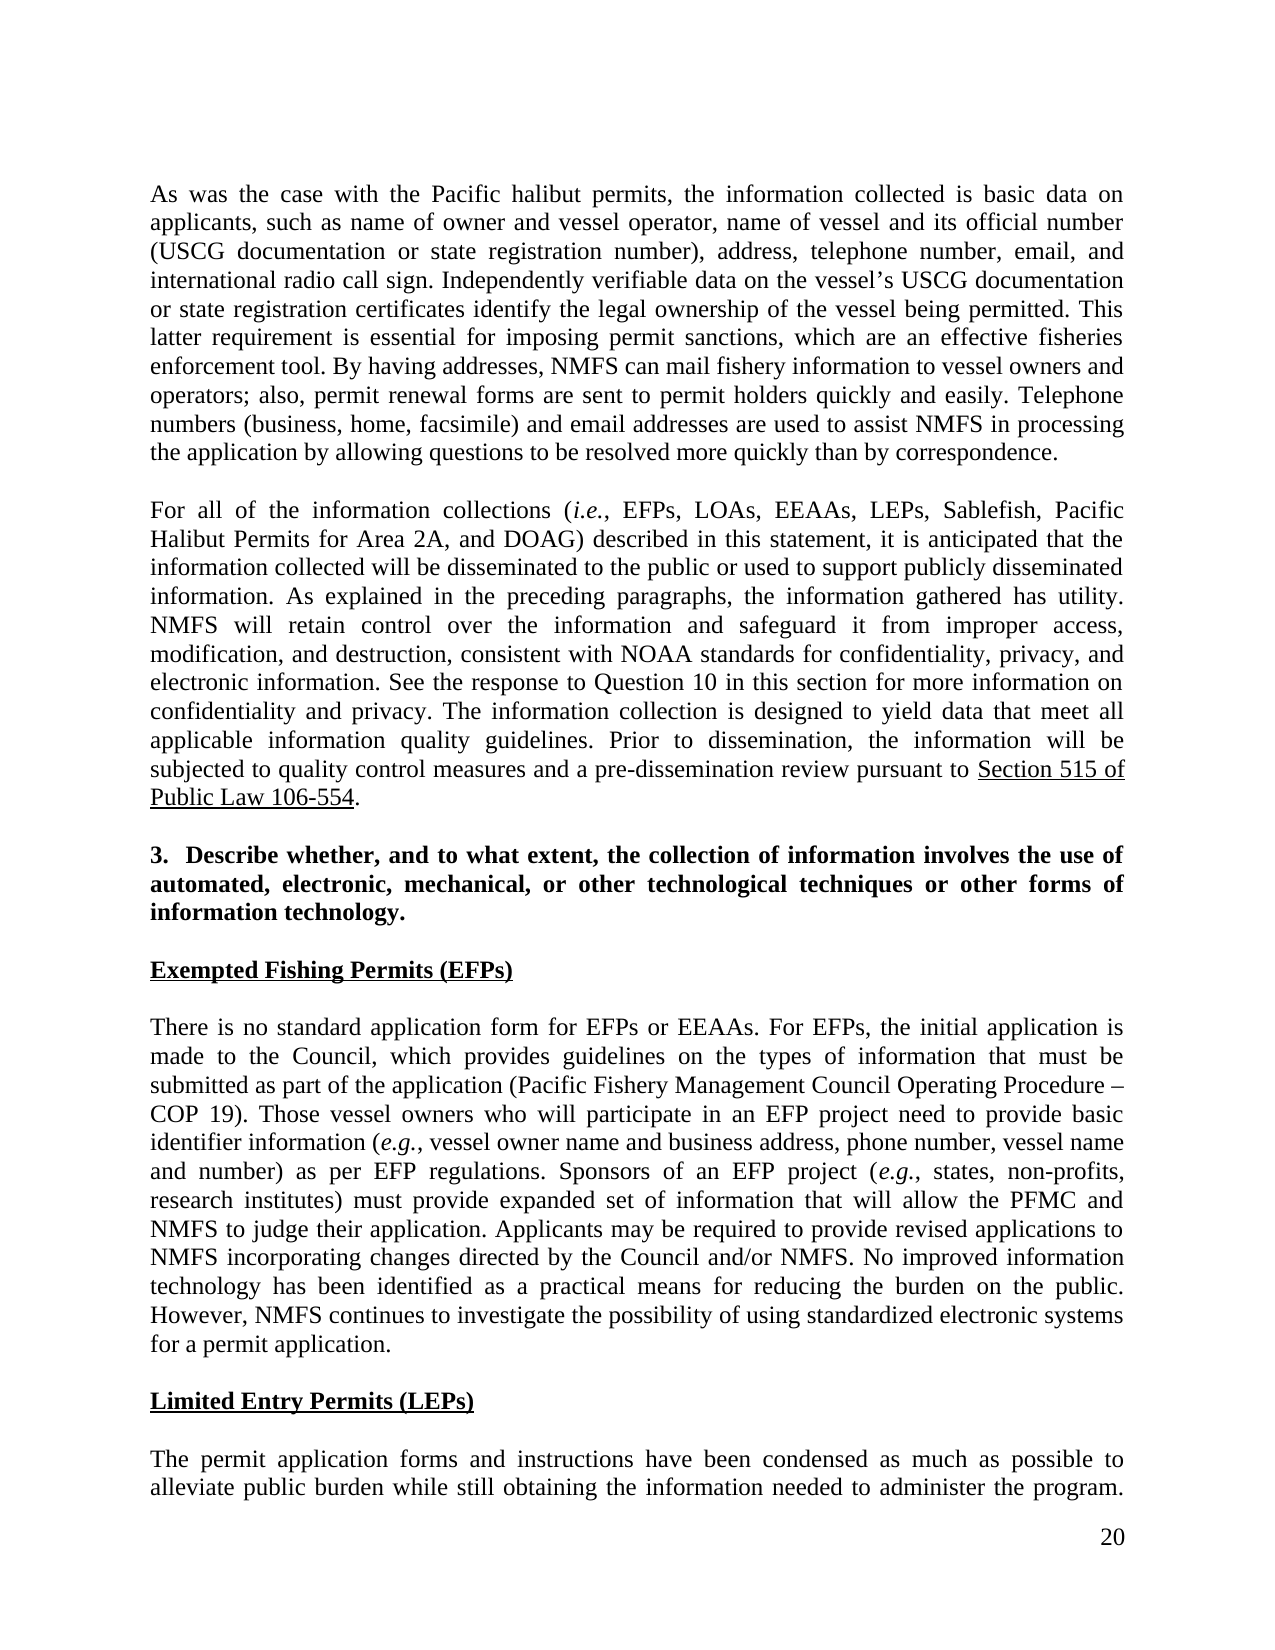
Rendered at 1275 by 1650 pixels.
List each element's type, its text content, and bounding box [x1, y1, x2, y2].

text Limited Entry Permits (LEPs) [150, 1386, 1125, 1415]
text There is no standard application form for EFPs or EEAAs. For EFPs, the initial application is made to the Council, which provides guidelines on the types of information that must be submitted as part of the application (Pacific Fishery Management Council Operating Procedure – COP 19). Those vessel owners who will participate in an EFP project need to provide basic identifier information (e.g., vessel owner name and business address, phone number, vessel name and number) as per EFP regulations. Sponsors of an EFP project (e.g., states, non-profits, research institutes) must provide expanded set of information that will allow the PFMC and NMFS to judge their application. Applicants may be required to provide revised applications to NMFS incorporating changes directed by the Council and/or NMFS. No improved information technology has been identified as a practical means for reducing the burden on the public. However, NMFS continues to investigate the possibility of using standardized electronic systems for a permit application. [150, 1012, 1125, 1357]
text For all of the information collections (i.e., EFPs, LOAs, EEAAs, LEPs, Sablefish, Pacific Halibut Permits for Area 2A, and DOAG) described in this statement, it is anticipated that the information collected will be disseminated to the public or used to support publicly disseminated information. As explained in the preceding paragraphs, the information gathered has utility. NMFS will retain control over the information and safeguard it from improper access, modification, and destruction, consistent with NOAA standards for confidentiality, privacy, and electronic information. See the response to Question 10 in this section for more information on confidentiality and privacy. The information collection is designed to yield data that meet all applicable information quality guidelines. Prior to dissemination, the information will be subjected to quality control measures and a pre-dissemination review pursuant to Section 515 of Public Law 106-554. [150, 495, 1125, 811]
text 3. Describe whether, and to what extent, the collection of information involves the use of automated, electronic, mechanical, or other technological techniques or other forms of information technology. [150, 840, 1125, 926]
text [150, 1444, 1125, 1501]
text As was the case with the Pacific halibut permits, the information collected is basic data on applicants, such as name of owner and vessel operator, name of vessel and its official number (USCG documentation or state registration number), address, telephone number, email, and international radio call sign. Independently verifiable data on the vessel’s USCG documentation or state registration certificates identify the legal ownership of the vessel being permitted. This latter requirement is essential for imposing permit sanctions, which are an effective fisheries enforcement tool. By having addresses, NMFS can mail fishery information to vessel owners and operators; also, permit renewal forms are sent to permit holders quickly and easily. Telephone numbers (business, home, facsimile) and email addresses are used to assist NMFS in processing the application by allowing questions to be resolved more quickly than by correspondence. [150, 179, 1125, 466]
text Exempted Fishing Permits (EFPs) [150, 955, 1125, 984]
